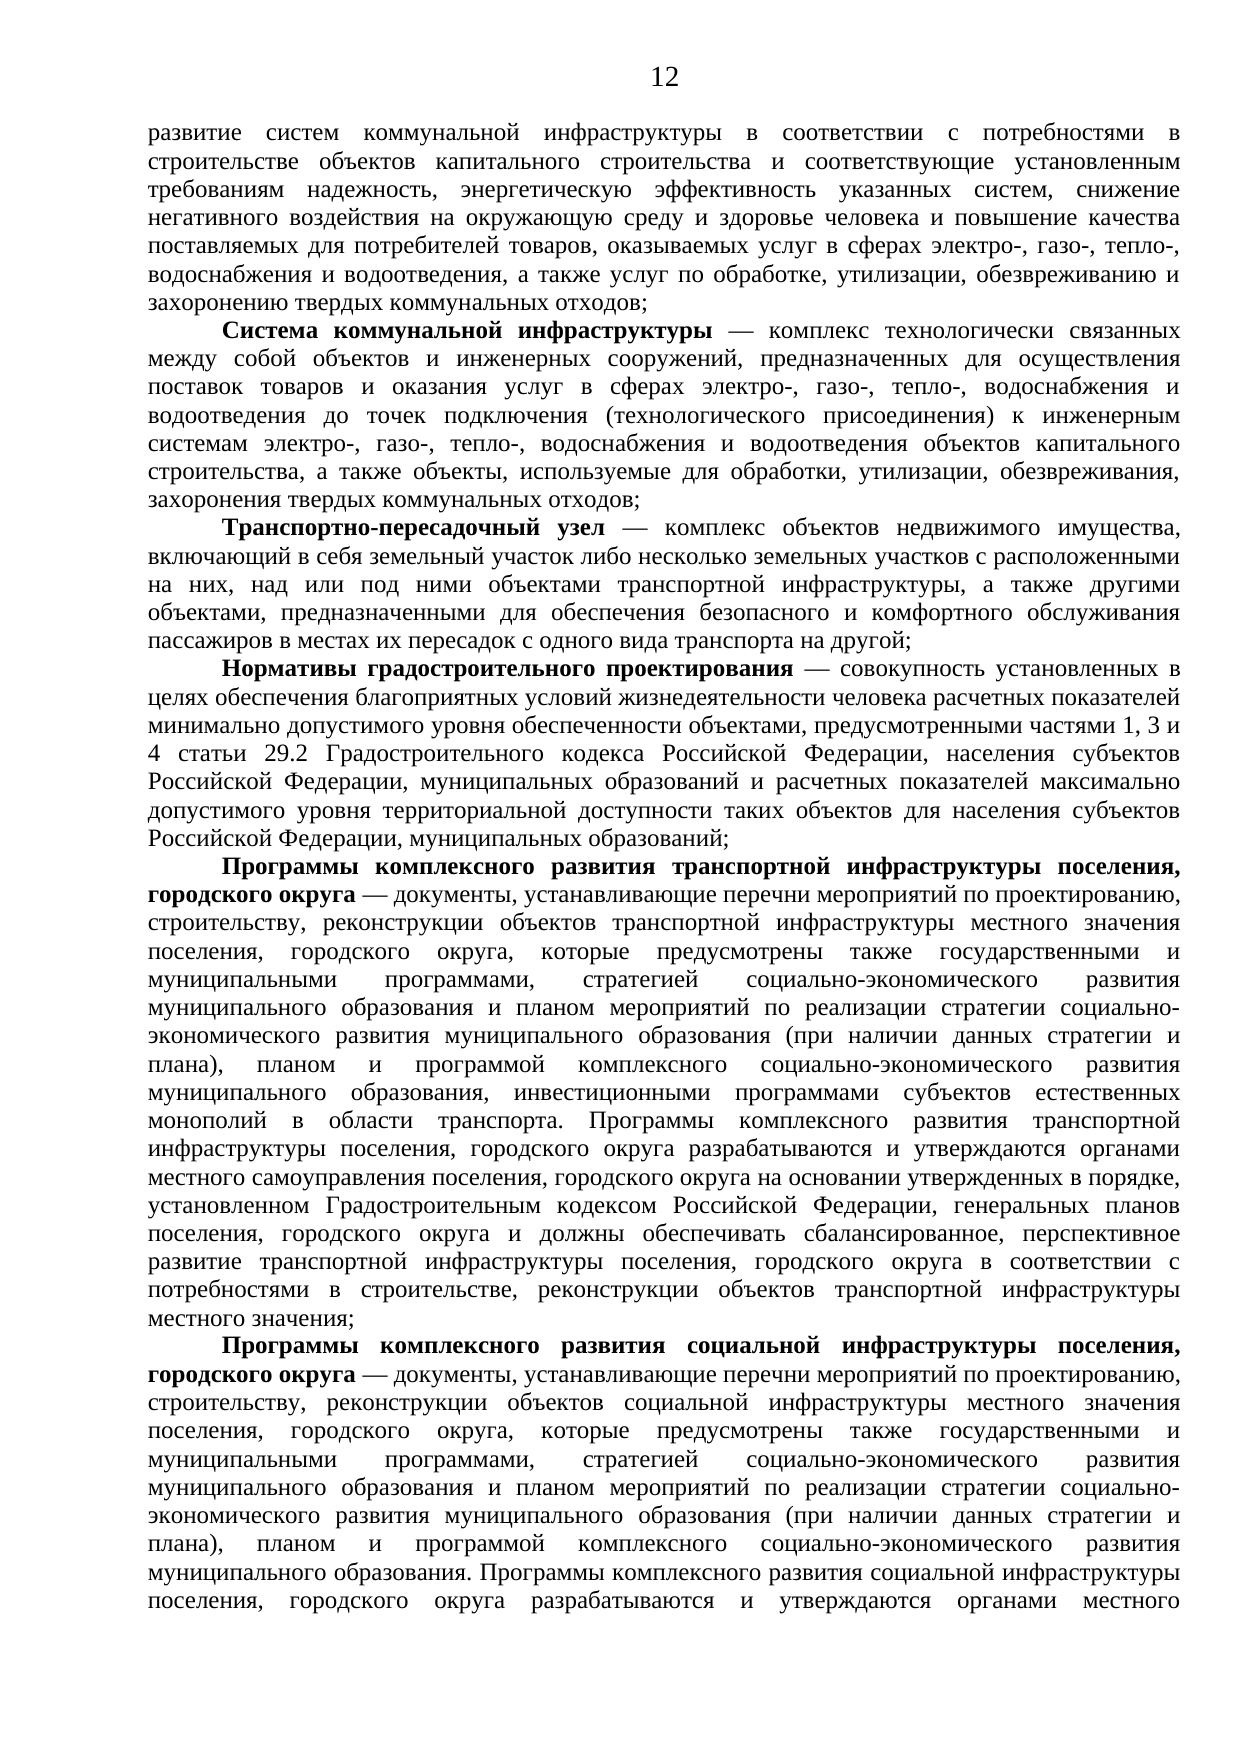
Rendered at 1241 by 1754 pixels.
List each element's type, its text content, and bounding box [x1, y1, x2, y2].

text Нормативы градостроительного проектирования — совокупность установленных в целях обеспечения благоприятных условий жизнедеятельности человека расчетных показателей минимально допустимого уровня обеспеченности объектами, предусмотренными частями 1, 3 и 4 статьи 29.2 Градостроительного кодекса Российской Федерации, населения субъектов Российской Федерации, муниципальных образований и расчетных показателей максимально допустимого уровня территориальной доступности таких объектов для населения субъектов Российской Федерации, муниципальных образований; [148, 654, 1181, 852]
text Транспортно-пересадочный узел — комплекс объектов недвижимого имущества, включающий в себя земельный участок либо несколько земельных участков с расположенными на них, над или под ними объектами транспортной инфраструктуры, а также другими объектами, предназначенными для обеспечения безопасного и комфортного обслуживания пассажиров в местах их пересадок с одного вида транспорта на другой; [148, 513, 1181, 654]
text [148, 118, 1181, 316]
text Программы комплексного развития транспортной инфраструктуры поселения, городского округа — документы, устанавливающие перечни мероприятий по проектированию, строительству, реконструкции объектов транспортной инфраструктуры местного значения поселения, городского округа, которые предусмотрены также государственными и муниципальными программами, стратегией социально-экономического развития муниципального образования и планом мероприятий по реализации стратегии социально-экономического развития муниципального образования (при наличии данных стратегии и плана), планом и программой комплексного социально-экономического развития муниципального образования, инвестиционными программами субъектов естественных монополий в области транспорта. Программы комплексного развития транспортной инфраструктуры поселения, городского округа разрабатываются и утверждаются органами местного самоуправления поселения, городского округа на основании утвержденных в порядке, установленном Градостроительным кодексом Российской Федерации, генеральных планов поселения, городского округа и должны обеспечивать сбалансированное, перспективное развитие транспортной инфраструктуры поселения, городского округа в соответствии с потребностями в строительстве, реконструкции объектов транспортной инфраструктуры местного значения; [148, 852, 1181, 1331]
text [148, 1331, 1181, 1614]
text Система коммунальной инфраструктуры — комплекс технологически связанных между собой объектов и инженерных сооружений, предназначенных для осуществления поставок товаров и оказания услуг в сферах электро-, газо-, тепло-, водоснабжения и водоотведения до точек подключения (технологического присоединения) к инженерным системам электро-, газо-, тепло-, водоснабжения и водоотведения объектов капитального строительства, а также объекты, используемые для обработки, утилизации, обезвреживания, захоронения твердых коммунальных отходов; [148, 316, 1181, 513]
